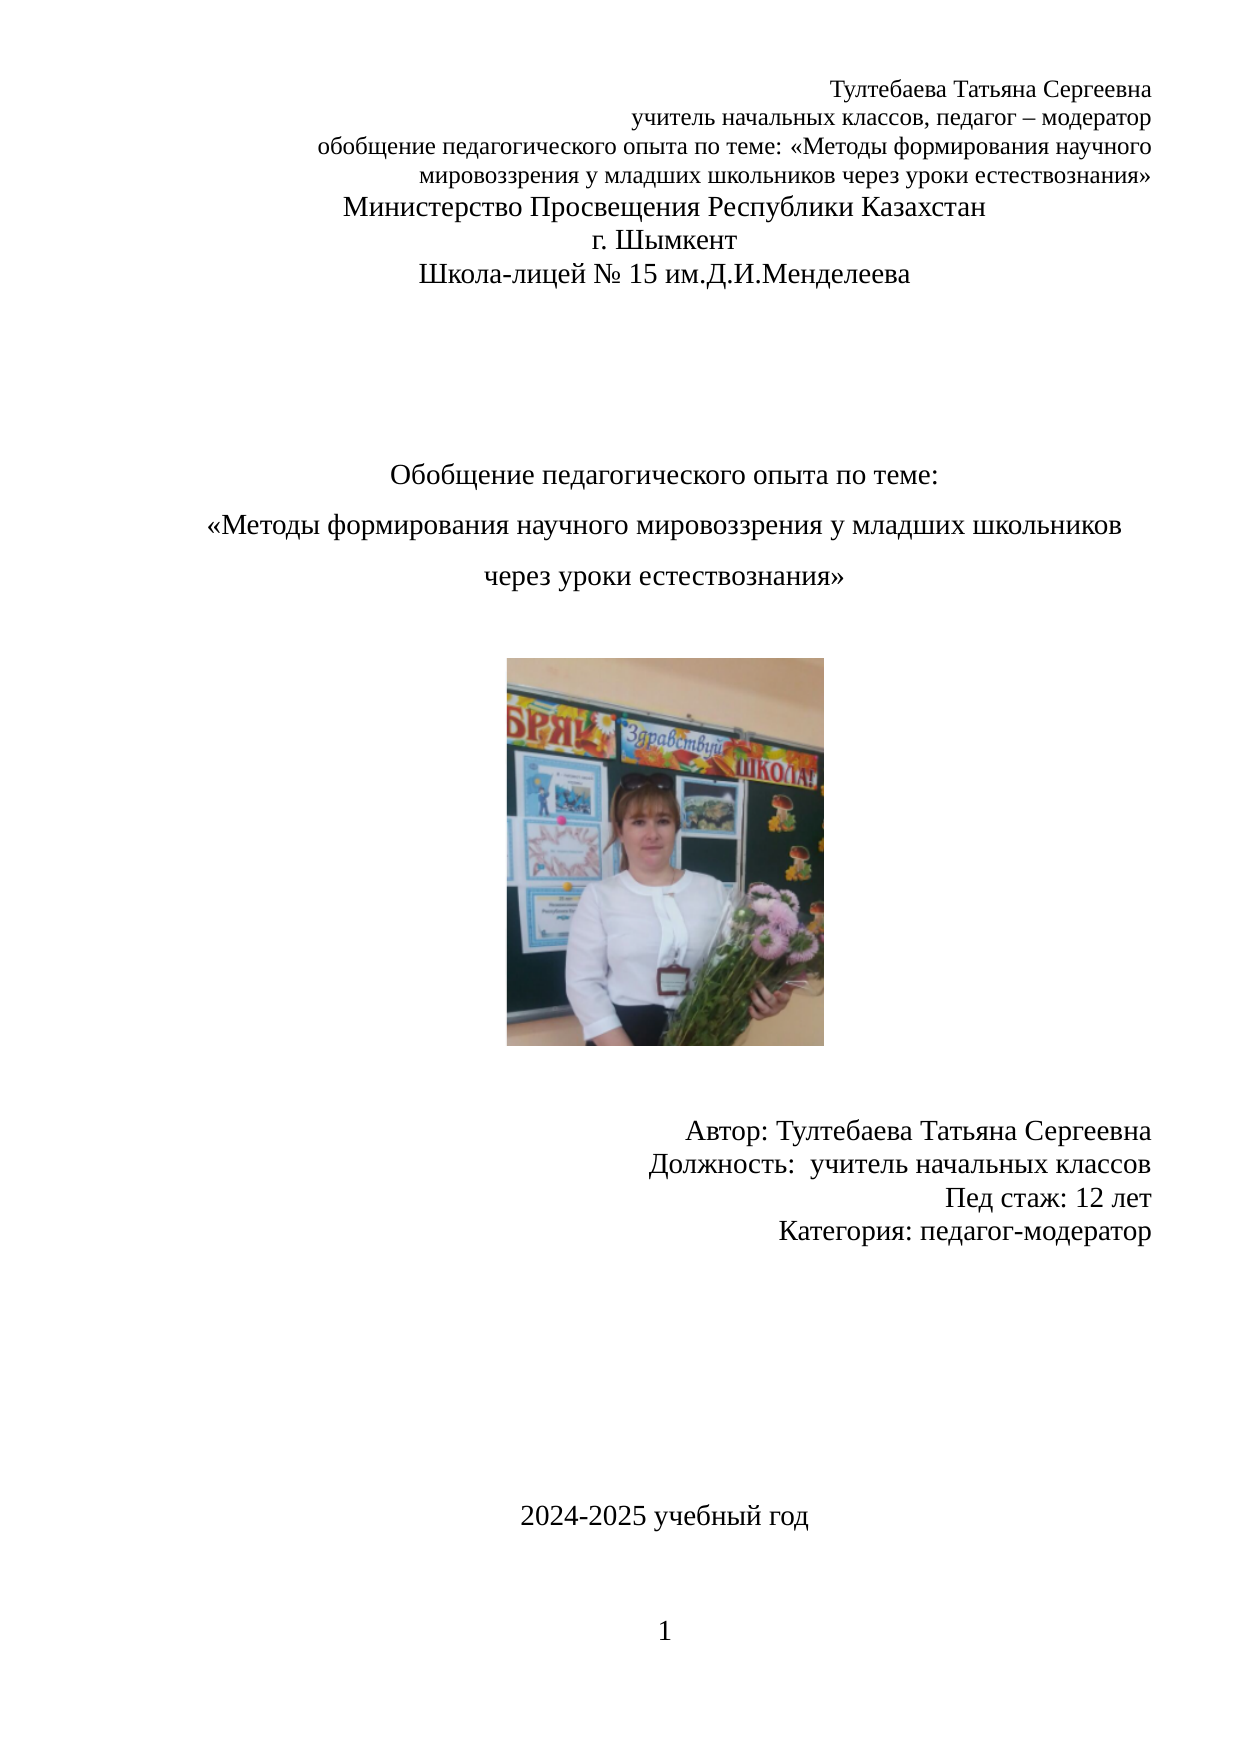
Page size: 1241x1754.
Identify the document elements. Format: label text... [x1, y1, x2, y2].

picture [505, 658, 824, 1046]
text 2024-2025 учебный год [177, 1498, 1152, 1532]
text Пед стаж: 12 лет [177, 1180, 1152, 1213]
text г. Шымкент [177, 222, 1152, 256]
text «Методы формирования научного мировоззрения у младших школьников через уроки естествознания» [177, 507, 1152, 591]
text Категория: педагог-модератор [177, 1213, 1152, 1247]
text Автор: Тултебаева Татьяна Сергеевна [177, 1113, 1152, 1146]
text Обобщение педагогического опыта по теме: [177, 457, 1152, 491]
text Должность: учитель начальных классов [177, 1146, 1152, 1180]
text Школа-лицей № 15 им.Д.И.Менделеева [177, 256, 1152, 289]
text Министерство Просвещения Республики Казахстан [177, 189, 1152, 222]
